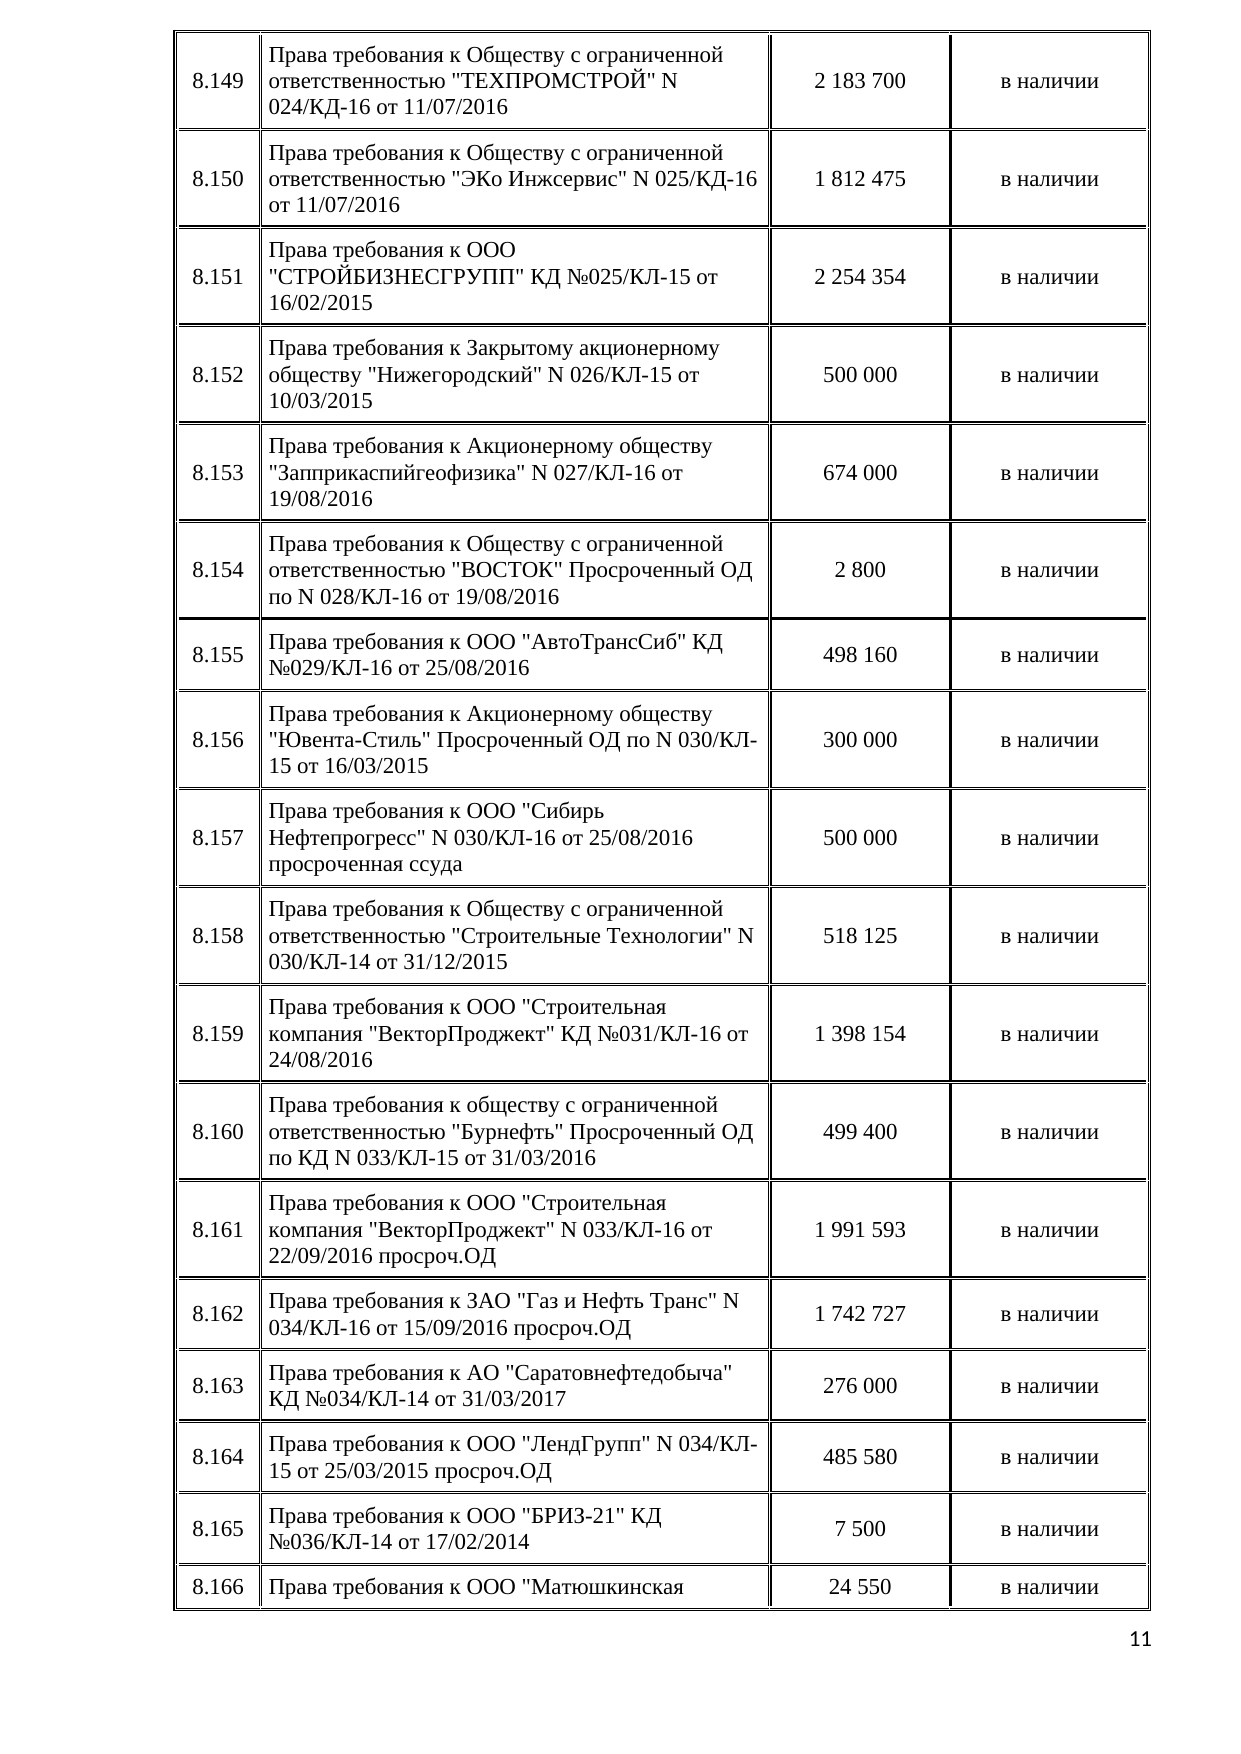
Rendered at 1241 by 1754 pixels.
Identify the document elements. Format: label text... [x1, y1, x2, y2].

table_cell в наличии [952, 128, 1148, 225]
table_cell в наличии [950, 33, 1148, 127]
table_cell 8.166 [177, 1563, 261, 1608]
table_cell в наличии [952, 617, 1148, 689]
table_cell в наличии [950, 1348, 1149, 1419]
table_cell 8.155 [177, 617, 259, 689]
table_cell в наличии [952, 323, 1148, 421]
table_cell 8.163 [175, 1348, 261, 1419]
table_cell в наличии [952, 421, 1148, 519]
table_cell 2 800 [772, 523, 949, 617]
table_cell Права требования к Обществу с ограниченной ответственностью "ВОСТОК" Просроченный ОД по N 028/КЛ-16 от 19/08/2016 [262, 523, 768, 617]
table_cell 8.154 [177, 519, 259, 617]
table_cell в наличии [952, 983, 1148, 1080]
table_cell в наличии [952, 1080, 1148, 1178]
table_cell Права требования к Обществу с ограниченной ответственностью "ТЕХПРОМСТРОЙ" N 024/КД-16 от 11/07/2016 [261, 31, 770, 127]
table_cell Права требования к ООО "Строительная компания "ВекторПроджект" КД №031/КЛ-16 от 24/08/2016 [262, 986, 768, 1080]
table_cell в наличии [950, 787, 1149, 884]
table_cell Права требования к ООО "СТРОЙБИЗНЕСГРУПП" КД №025/КЛ-15 от 16/02/2015 [262, 229, 768, 323]
table_cell в наличии [952, 885, 1148, 982]
table_cell в наличии [952, 1178, 1148, 1276]
table_cell 500 000 [772, 790, 949, 884]
table_cell 2 183 700 [770, 31, 950, 127]
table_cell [261, 1563, 770, 1608]
table_cell 8.162 [177, 1276, 259, 1348]
table_cell в наличии [950, 689, 1149, 787]
table_cell в наличии [952, 519, 1148, 617]
table_cell 8.159 [177, 983, 259, 1080]
table_cell 1 742 727 [772, 1280, 949, 1348]
table_cell Права требования к АО "Саратовнефтедобыча" КД №034/КЛ-14 от 31/03/2017 [262, 1351, 768, 1419]
table_cell 8.160 [177, 1080, 259, 1178]
table_cell 1 398 154 [772, 986, 949, 1080]
table_cell Права требования к ООО "Строительная компания "ВекторПроджект" N 033/КЛ-16 от 22/09/2016 просроч.ОД [262, 1182, 768, 1276]
table_cell 518 125 [772, 888, 949, 982]
table_cell 8.152 [177, 323, 259, 421]
table_cell 8.149 [177, 33, 261, 127]
table_cell 2 254 354 [772, 229, 949, 323]
table_cell Права требования к обществу с ограниченной ответственностью "Бурнефть" Просроченный ОД по КД N 033/КЛ-15 от 31/03/2016 [262, 1084, 768, 1178]
table_cell в наличии [952, 1276, 1148, 1348]
table_cell 8.161 [177, 1178, 259, 1276]
table_cell Права требования к Акционерному обществу "Ювента-Стиль" Просроченный ОД по N 030/КЛ-15 от 16/03/2015 [262, 692, 768, 787]
table_cell 24 550 [770, 1566, 950, 1608]
table_cell Права требования к Акционерному обществу "Запприкаспийгеофизика" N 027/КЛ-16 от 19/08/2016 [262, 425, 768, 519]
table_cell Права требования к Закрытому акционерному обществу "Нижегородский" N 026/КЛ-15 от 10/03/2015 [262, 327, 768, 421]
table_cell 8.150 [177, 128, 259, 225]
table_cell 8.158 [177, 885, 259, 982]
table_cell 485 580 [772, 1423, 949, 1491]
table_cell 8.165 [175, 1491, 261, 1562]
table_cell 1 991 593 [772, 1182, 949, 1276]
table_cell 8.164 [177, 1419, 259, 1491]
table_cell 1 812 475 [772, 131, 949, 225]
table_cell Права требования к Обществу с ограниченной ответственностью "ЭКо Инжсервис" N 025/КД-16 от 11/07/2016 [262, 131, 768, 225]
table_cell в наличии [950, 1563, 1148, 1608]
table_cell в наличии [952, 1419, 1148, 1491]
table_cell Права требования к ООО "АвтоТрансСиб" КД №029/КЛ-16 от 25/08/2016 [262, 620, 768, 689]
table_cell Права требования к Обществу с ограниченной ответственностью "Строительные Технологии" N 030/КЛ-14 от 31/12/2015 [262, 888, 768, 982]
table_cell Права требования к ЗАО "Газ и Нефть Транс" N 034/КЛ-16 от 15/09/2016 просроч.ОД [262, 1280, 768, 1348]
table_cell 498 160 [772, 620, 949, 689]
table_cell 276 000 [772, 1351, 949, 1419]
table_cell 8.153 [177, 421, 259, 519]
table_cell 300 000 [772, 692, 949, 787]
table_cell 499 400 [772, 1084, 949, 1178]
table_cell 674 000 [772, 425, 949, 519]
table_cell 8.157 [175, 787, 261, 884]
table_cell в наличии [950, 1491, 1149, 1562]
table_cell 8.156 [175, 689, 261, 787]
table_cell 7 500 [772, 1494, 949, 1562]
table_cell Права требования к ООО "Сибирь Нефтепрогресс" N 030/КЛ-16 от 25/08/2016 просроченная ссуда [262, 790, 768, 884]
table_cell Права требования к ООО "БРИЗ-21" КД №036/КЛ-14 от 17/02/2014 [262, 1494, 768, 1562]
table_cell Права требования к ООО "ЛендГрупп" N 034/КЛ-15 от 25/03/2015 просроч.ОД [262, 1423, 768, 1491]
table_cell 500 000 [772, 327, 949, 421]
table_cell 8.151 [177, 225, 259, 323]
table_cell в наличии [952, 225, 1148, 323]
